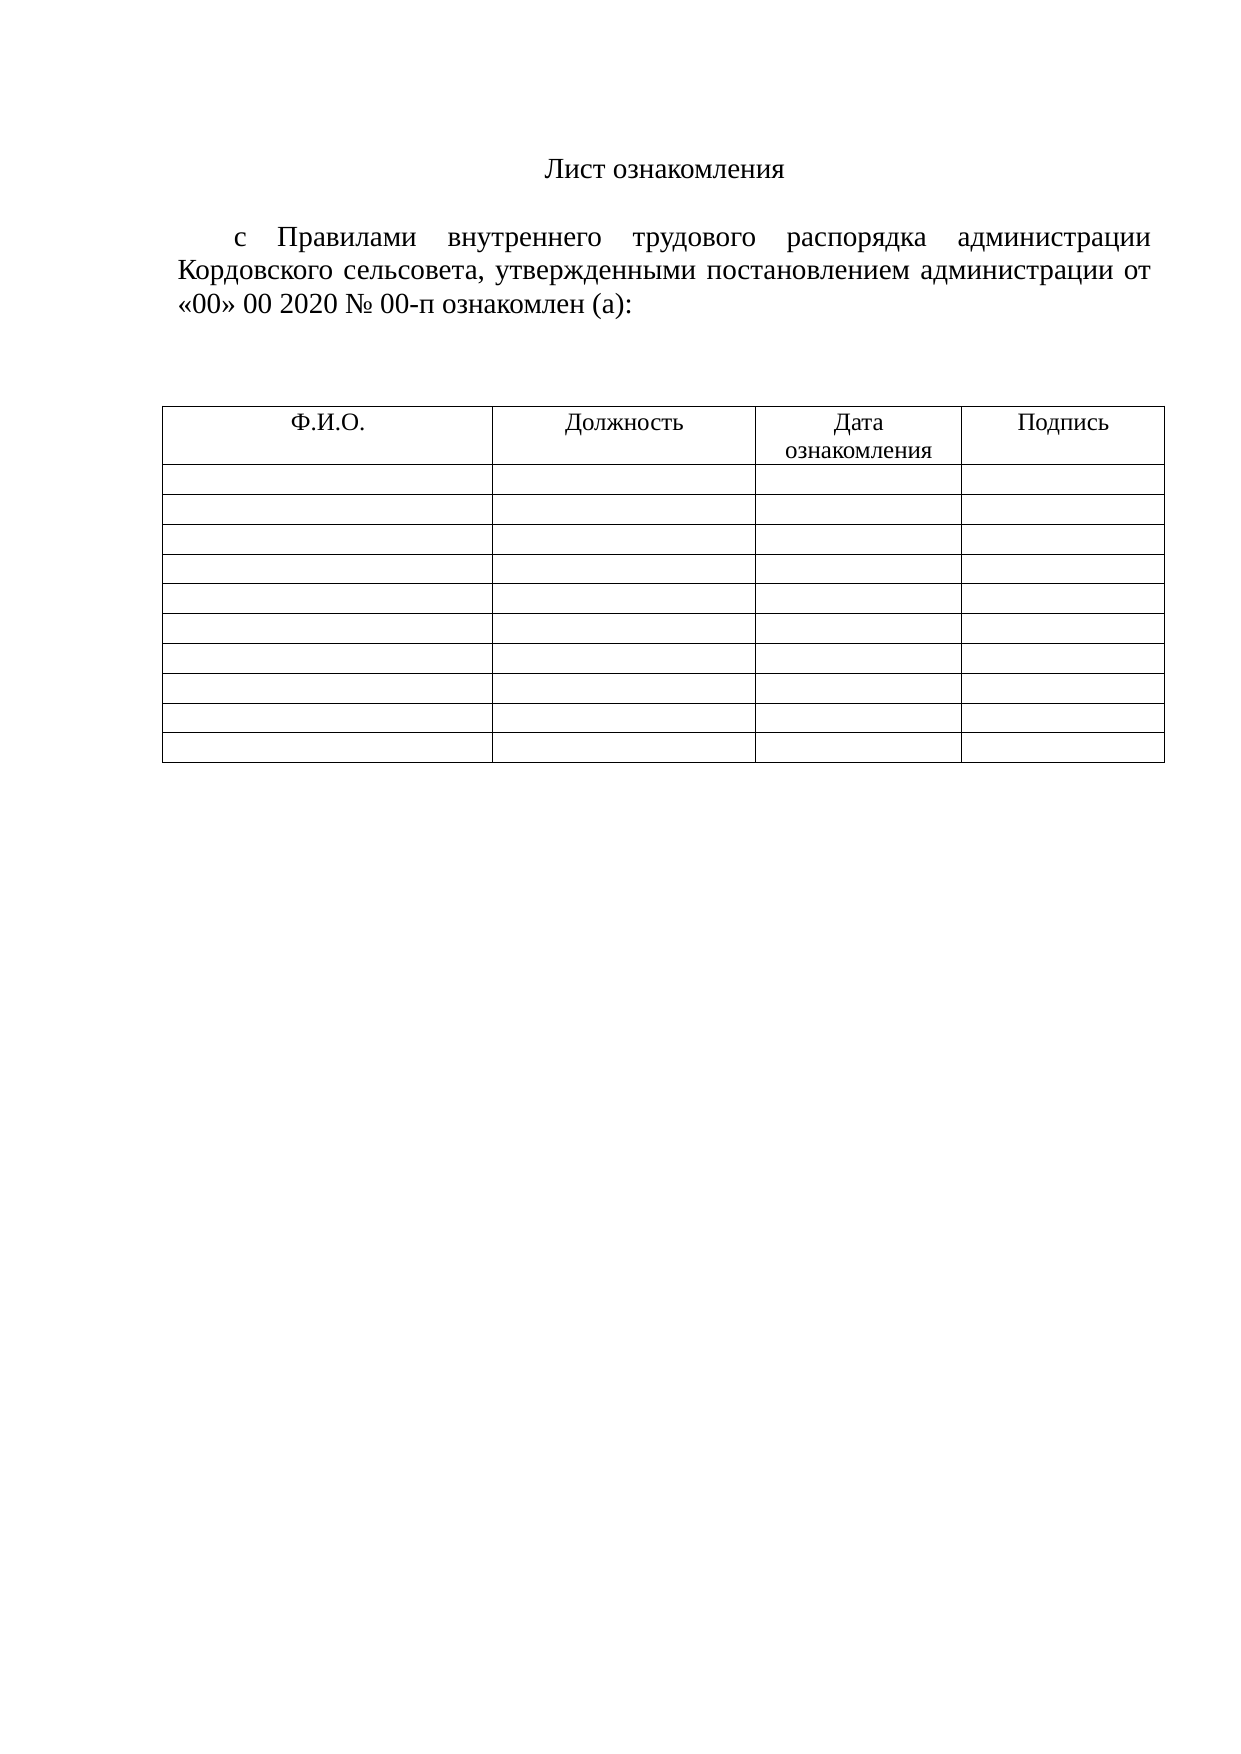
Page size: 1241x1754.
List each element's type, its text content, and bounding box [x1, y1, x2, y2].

table_cell [962, 644, 1164, 673]
table_cell [962, 465, 1164, 494]
table_cell [493, 584, 755, 613]
table_cell [493, 704, 755, 732]
table_header Ф.И.О. [163, 407, 492, 464]
table_cell [756, 614, 961, 643]
table_cell [962, 584, 1164, 613]
table_cell [756, 495, 961, 524]
table_cell [756, 555, 961, 583]
table_cell [493, 733, 755, 762]
table_header Подпись [962, 407, 1164, 464]
table_cell [493, 465, 755, 494]
table_cell [756, 733, 961, 762]
text Лист ознакомления [177, 152, 1152, 185]
table_cell [163, 525, 492, 553]
table_cell [493, 525, 755, 553]
table_cell [756, 704, 961, 732]
table_cell [962, 495, 1164, 524]
table_cell [962, 733, 1164, 762]
table_cell [493, 644, 755, 673]
table_cell [962, 704, 1164, 732]
table_cell [163, 733, 492, 762]
table_header Дата ознакомления [756, 407, 961, 464]
text с Правилами внутреннего трудового распорядка администрации Кордовского сельсовета, утвержденными постановлением администрации от «00» 00 2020 № 00-п ознакомлен (а): [177, 219, 1152, 319]
table_cell [493, 674, 755, 702]
table_cell [493, 495, 755, 524]
table_cell [163, 465, 492, 494]
table_cell [756, 525, 961, 553]
table_header Должность [493, 407, 755, 464]
table_cell [962, 674, 1164, 702]
table_cell [756, 584, 961, 613]
table_cell [163, 644, 492, 673]
table_cell [962, 614, 1164, 643]
table_cell [163, 584, 492, 613]
table_cell [493, 555, 755, 583]
table_cell [756, 644, 961, 673]
table_cell [163, 674, 492, 702]
table_cell [962, 555, 1164, 583]
table_cell [493, 614, 755, 643]
table_cell [756, 674, 961, 702]
table_cell [163, 614, 492, 643]
table_cell [163, 704, 492, 732]
table_cell [163, 555, 492, 583]
table_cell [756, 465, 961, 494]
table_cell [962, 525, 1164, 553]
table_cell [163, 495, 492, 524]
